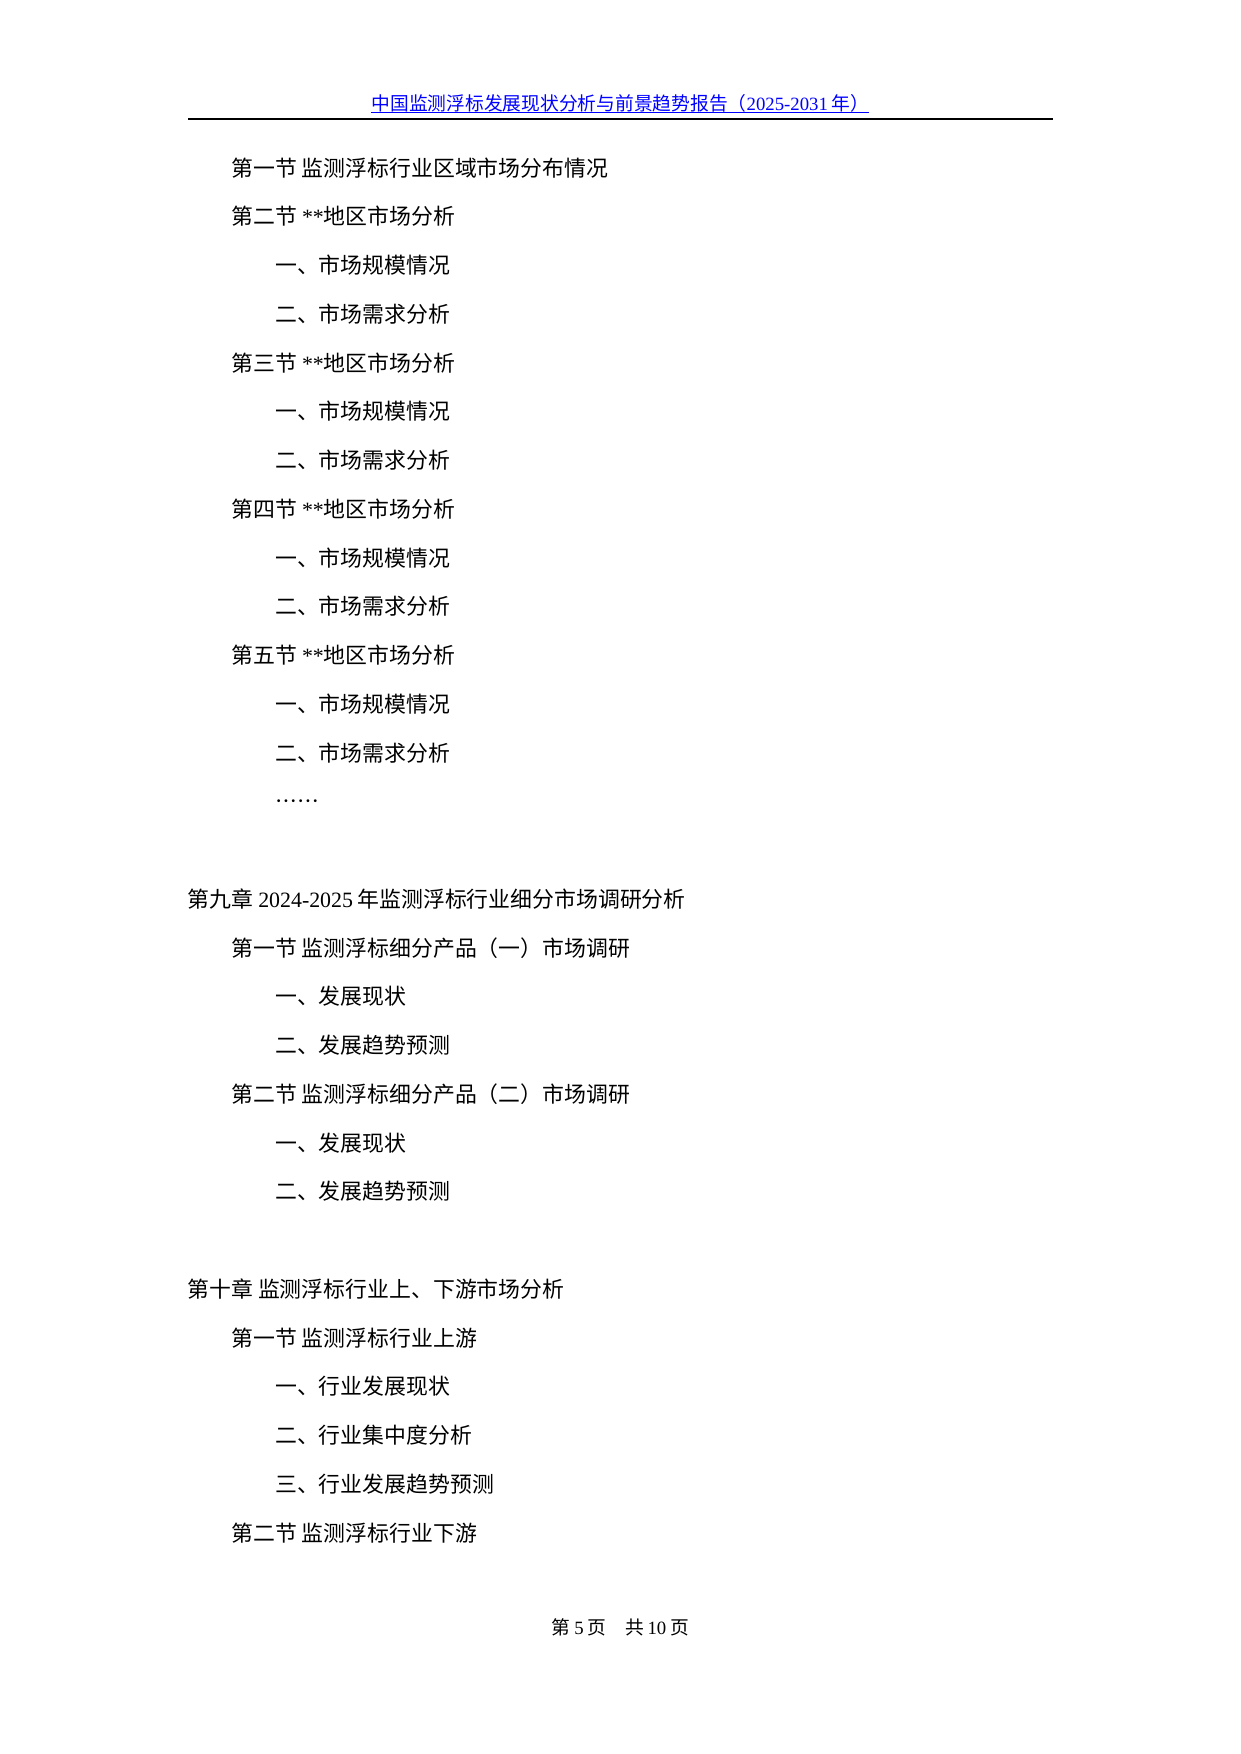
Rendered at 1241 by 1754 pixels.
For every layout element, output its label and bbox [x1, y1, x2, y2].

text [187, 150, 1053, 1548]
